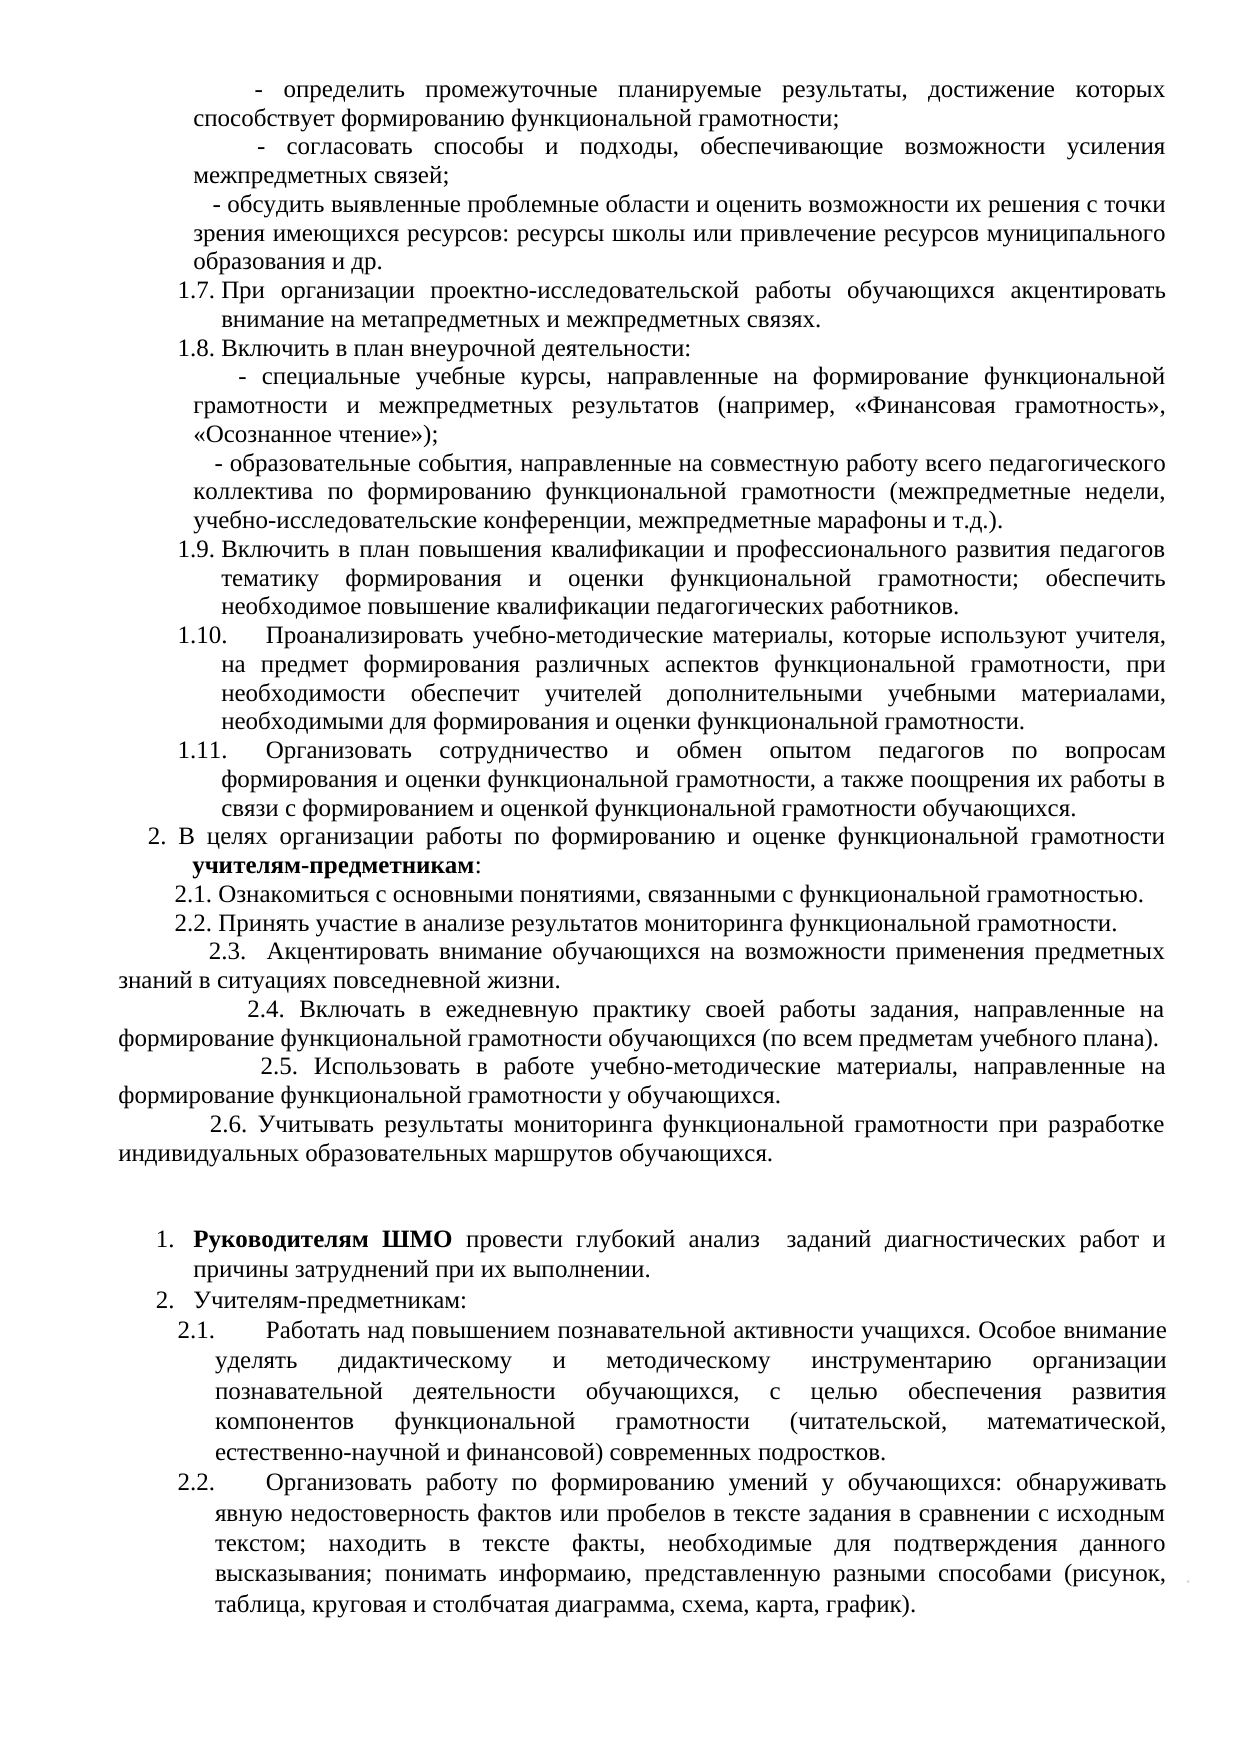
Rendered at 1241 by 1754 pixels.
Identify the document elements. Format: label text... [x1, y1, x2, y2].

text 2.4. Включать в ежедневную практику своей работы задания, направленные на формирование функциональной грамотности обучающихся (по всем предметам учебного плана). [118, 994, 1167, 1051]
text - определить промежуточные планируемые результаты, достижение которых способствует формированию функциональной грамотности; [193, 74, 1167, 131]
text 2.1. Ознакомиться с основными понятиями, связанными с функциональной грамотностью. [118, 879, 1167, 908]
list Организовать сотрудничество и обмен опытом педагогов по вопросам формирования и оценки функциональной грамотности, а также поощрения их работы в связи с формированием и оценкой функциональной грамотности обучающихся. [177, 735, 1167, 821]
text - обсудить выявленные проблемные области и оценить возможности их решения с точки зрения имеющихся ресурсов: ресурсы школы или привлечение ресурсов муниципального образования и др. [193, 189, 1167, 275]
text - образовательные события, направленные на совместную работу всего педагогического коллектива по формированию функциональной грамотности (межпредметные недели, учебно-исследовательские конференции, межпредметные марафоны и т.д.). [193, 448, 1167, 534]
list Учителям-предметникам: [156, 1285, 1167, 1313]
list Работать над повышением познавательной активности учащихся. Особое внимание уделять дидактическому и методическому инструментарию организации познавательной деятельности обучающихся, с целью обеспечения развития компонентов функциональной грамотности (читательской, математической, естественно-научной и финансовой) современных подростков. [177, 1315, 1167, 1466]
list Включить в план внеурочной деятельности: [177, 333, 1167, 361]
text 2. В целях организации работы по формированию и оценке функциональной грамотности учителям-предметникам: [148, 821, 1167, 879]
list Организовать работу по формированию умений у обучающихся: обнаруживать явную недостоверность фактов или пробелов в тексте задания в сравнении с исходным текстом; находить в тексте факты, необходимые для подтверждения данного высказывания; понимать информаию, представленную разными способами (рисунок, таблица, круговая и столбчатая диаграмма, схема, карта, график). [177, 1467, 1167, 1618]
list Проанализировать учебно-методические материалы, которые используют учителя, на предмет формирования различных аспектов функциональной грамотности, при необходимости обеспечит учителей дополнительными учебными материалами, необходимыми для формирования и оценки функциональной грамотности. [177, 620, 1167, 735]
list При организации проектно-исследовательской работы обучающихся акцентировать внимание на метапредметных и межпредметных связях. [177, 275, 1167, 333]
list Включить в план повышения квалификации и профессионального развития педагогов тематику формирования и оценки функциональной грамотности; обеспечить необходимое повышение квалификации педагогических работников. [177, 534, 1167, 620]
text 2.6. Учитывать результаты мониторинга функциональной грамотности при разработке индивидуальных образовательных маршрутов обучающихся. [118, 1109, 1167, 1166]
text 2.5. Использовать в работе учебно-методические материалы, направленные на формирование функциональной грамотности у обучающихся. [118, 1051, 1167, 1109]
text 2.2. Принять участие в анализе результатов мониторинга функциональной грамотности. [118, 908, 1167, 936]
list Руководителям ШМО провести глубокий анализ заданий диагностических работ и причины затруднений при их выполнении. [156, 1224, 1167, 1283]
text 2.3. Акцентировать внимание обучающихся на возможности применения предметных знаний в ситуациях повседневной жизни. [118, 936, 1167, 994]
text - специальные учебные курсы, направленные на формирование функциональной грамотности и межпредметных результатов (например, «Финансовая грамотность», «Осознанное чтение»); [193, 361, 1167, 448]
text - согласовать способы и подходы, обеспечивающие возможности усиления межпредметных связей; [193, 131, 1167, 189]
